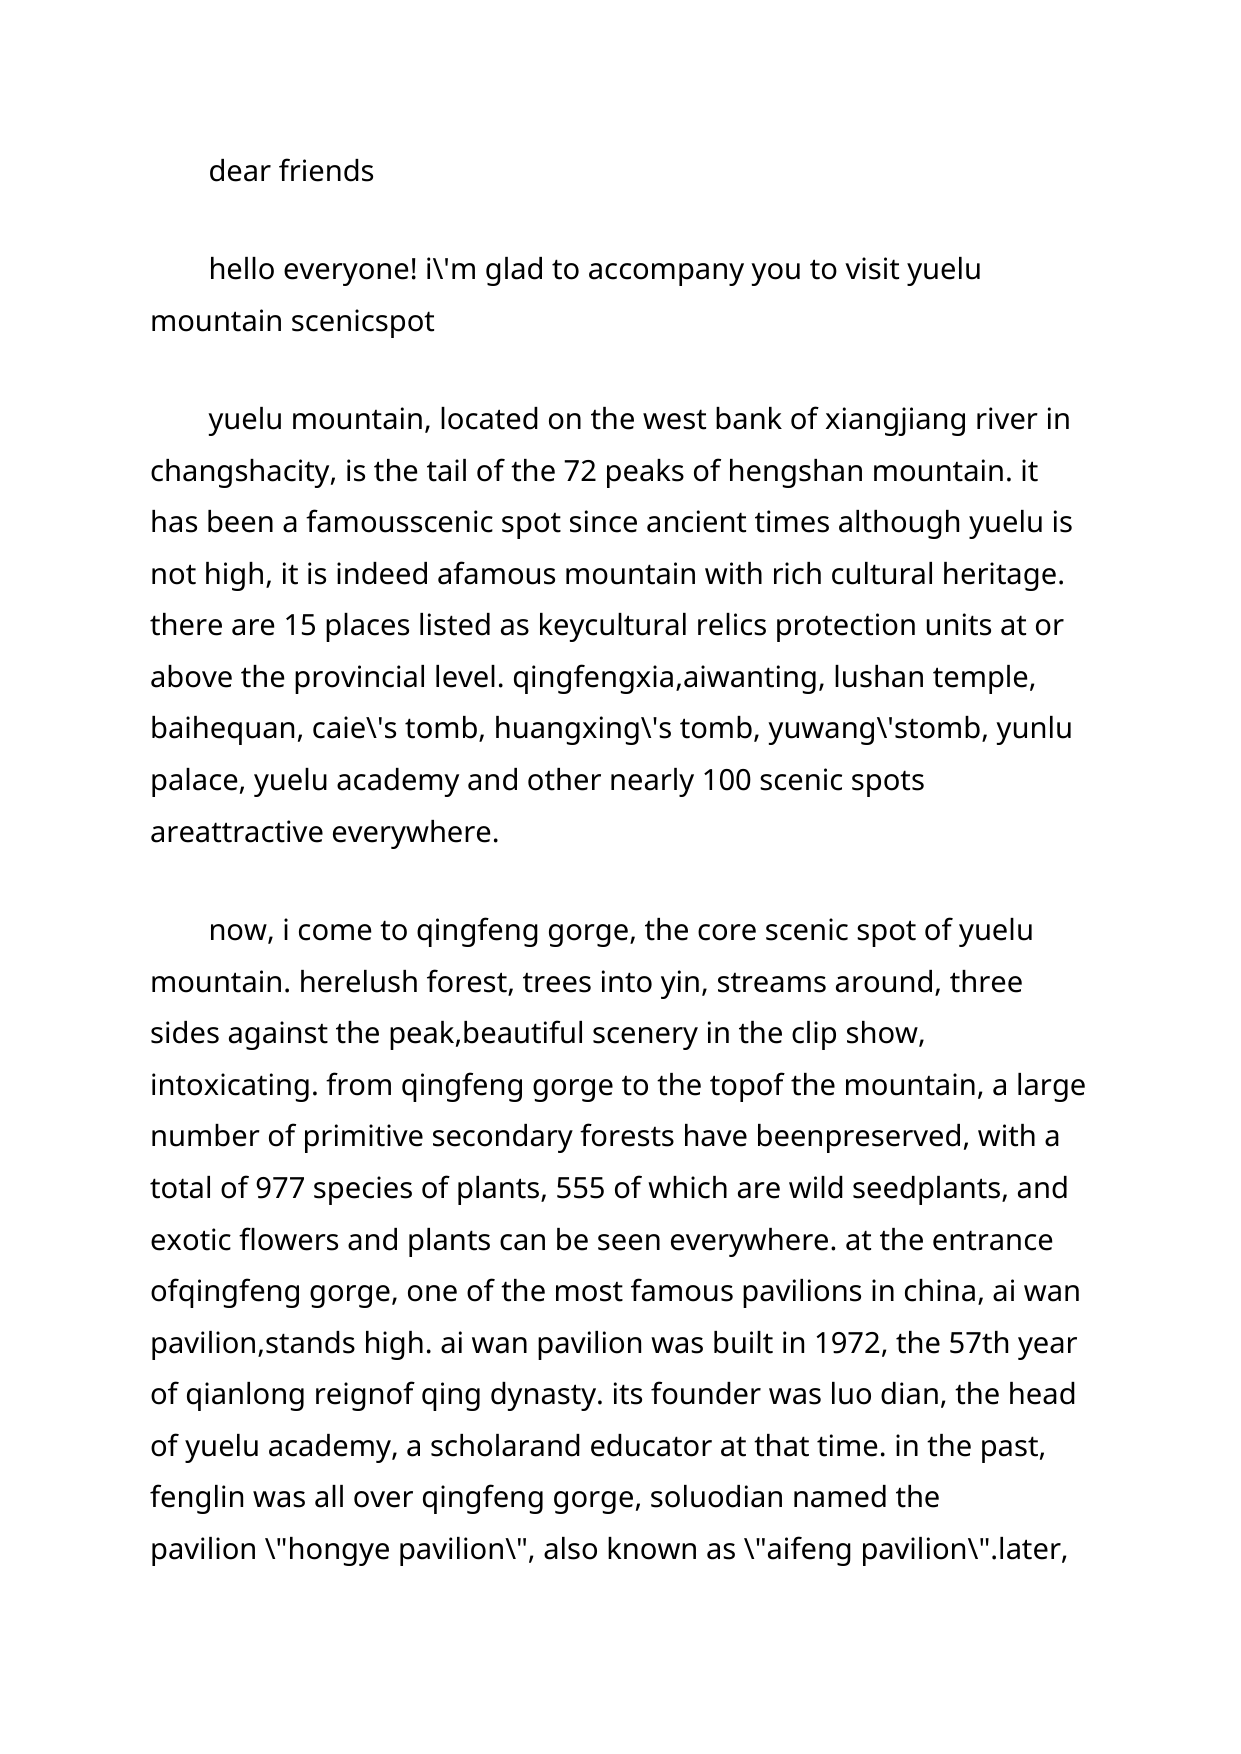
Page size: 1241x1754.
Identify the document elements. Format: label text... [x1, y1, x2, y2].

text dear friends [150, 150, 1090, 190]
text yuelu mountain, located on the west bank of xiangjiang river in changshacity, is the tail of the 72 peaks of hengshan mountain. it has been a famousscenic spot since ancient times although yuelu is not high, it is indeed afamous mountain with rich cultural heritage. there are 15 places listed as keycultural relics protection units at or above the provincial level. qingfengxia,aiwanting, lushan temple, baihequan, caie\'s tomb, huangxing\'s tomb, yuwang\'stomb, yunlu palace, yuelu academy and other nearly 100 scenic spots areattractive everywhere. [150, 398, 1090, 851]
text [150, 909, 1090, 1568]
text hello everyone! i\'m glad to accompany you to visit yuelu mountain scenicspot [150, 248, 1090, 340]
